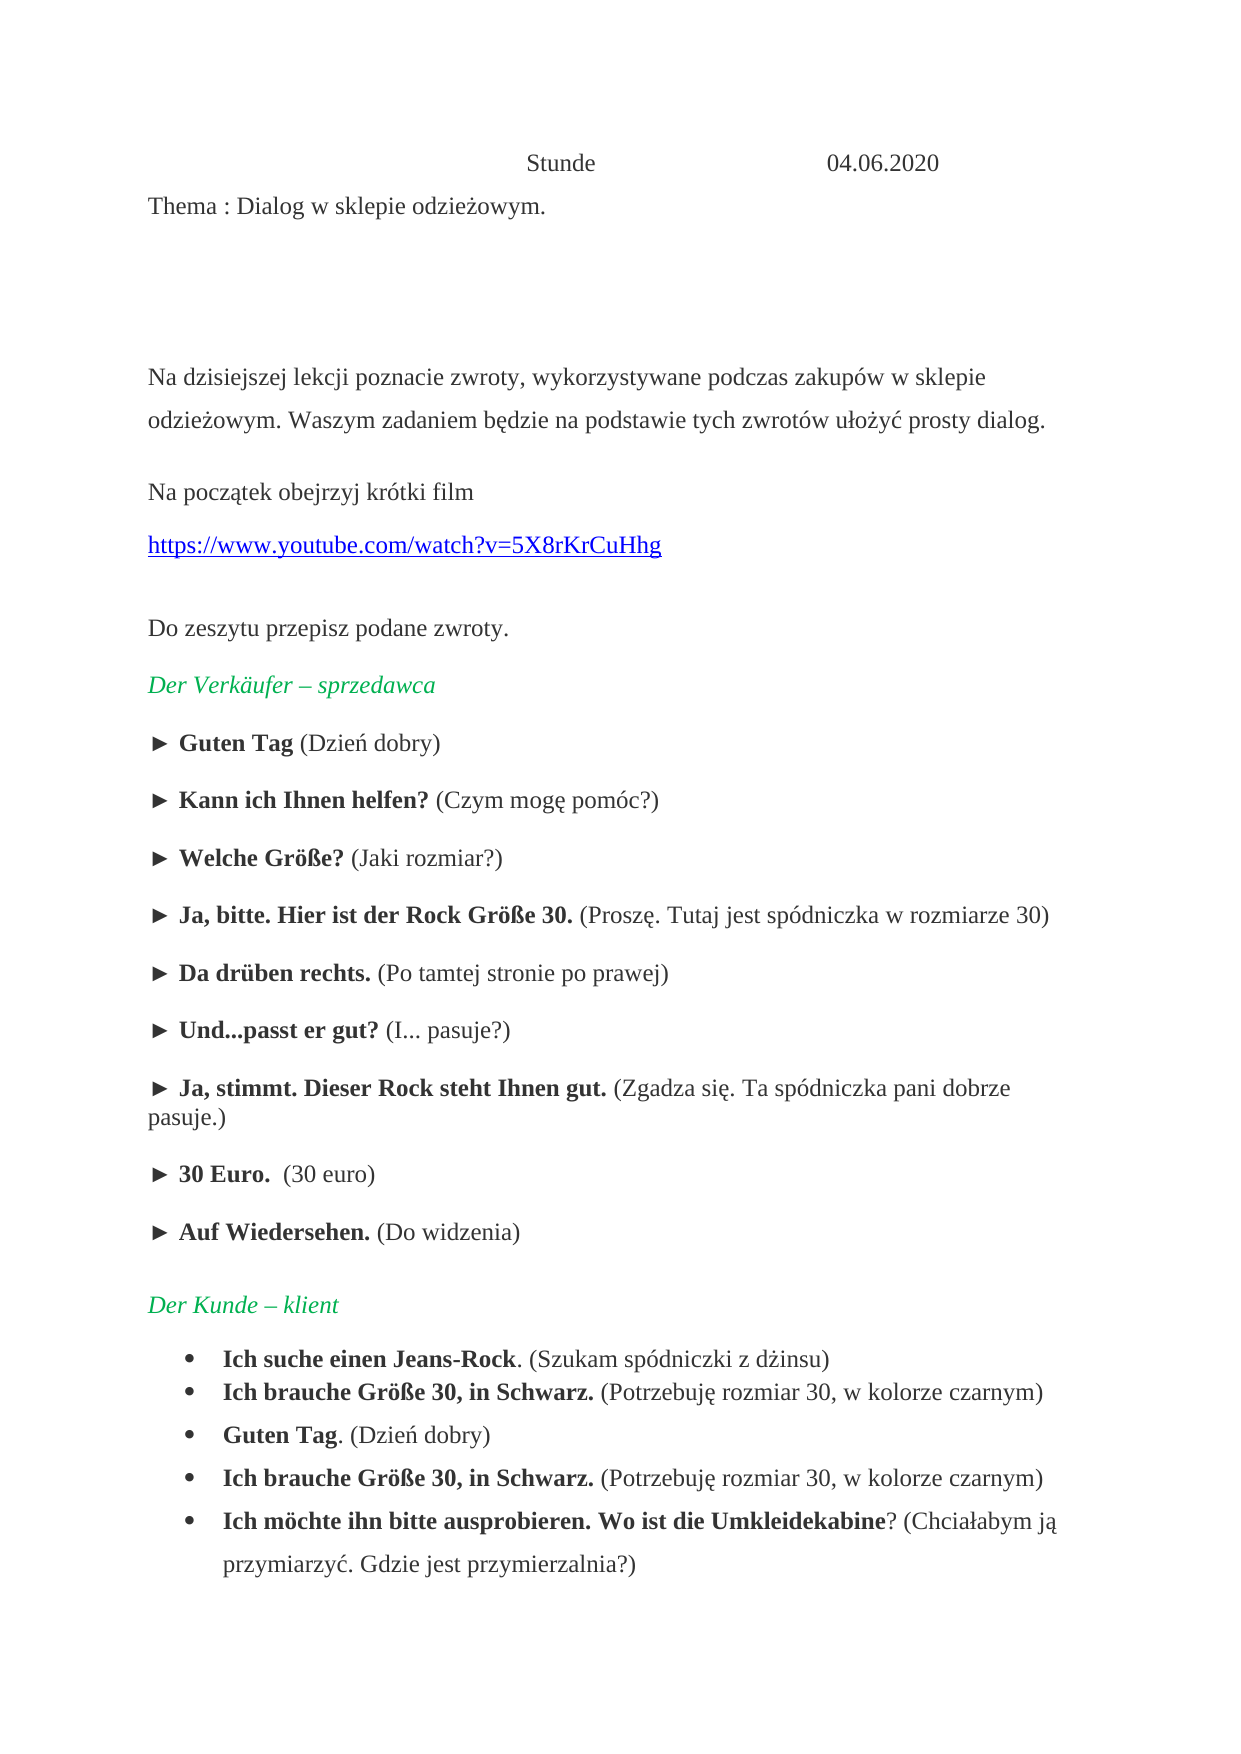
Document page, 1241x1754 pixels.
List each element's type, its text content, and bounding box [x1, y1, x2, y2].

list Ich brauche Größe 30, in Schwarz. (Potrzebuję rozmiar 30, w kolorze czarnym) [185, 1377, 1093, 1406]
list Ich suche einen Jeans-Rock. (Szukam spódniczki z dżinsu) [185, 1344, 1093, 1373]
list Ich möchte ihn bitte ausprobieren. Wo ist die Umkleidekabine? (Chciałabym ją przymiarzyć. Gdzie jest przymierzalnia?) [185, 1506, 1093, 1578]
text Na początek obejrzyj krótki film [148, 477, 1093, 505]
text ﻿Do zeszytu przepisz podane zwroty. [148, 584, 1093, 642]
text Thema : Dialog w sklepie odzieżowym. [148, 191, 1093, 261]
text Der Kunde – klient [148, 1290, 1093, 1319]
text https://www.youtube.com/watch?v=5X8rKrCuHhg [148, 531, 1093, 559]
list Ich brauche Größe 30, in Schwarz. (Potrzebuję rozmiar 30, w kolorze czarnym) [185, 1463, 1093, 1492]
text Der Verkäufer – sprzedawca [148, 671, 1093, 699]
list Guten Tag. (Dzień dobry) [185, 1420, 1093, 1449]
text Stunde 04.06.2020 [148, 148, 1093, 176]
text Na dzisiejszej lekcji poznacie zwroty, wykorzystywane podczas zakupów w sklepie odzieżowym. Waszym zadaniem będzie na podstawie tych zwrotów ułożyć prosty dialog. [148, 318, 1093, 433]
text ► Guten Tag (Dzień dobry) ► Kann ich Ihnen helfen? (Czym mogę pomóc?) ► Welche Größe? (Jaki rozmiar?) ► Ja, bitte. Hier ist der Rock Größe 30. (Proszę. Tutaj jest spódniczka w rozmiarze 30) ► Da drüben rechts. (Po tamtej stronie po prawej) ► Und...passt er gut? (I... pasuje?) ► Ja, stimmt. Dieser Rock steht Ihnen gut. (Zgadza się. Ta spódniczka pani dobrze pasuje.) ► 30 Euro. (30 euro) ► Auf Wiedersehen. (Do widzenia) [148, 728, 1093, 1246]
